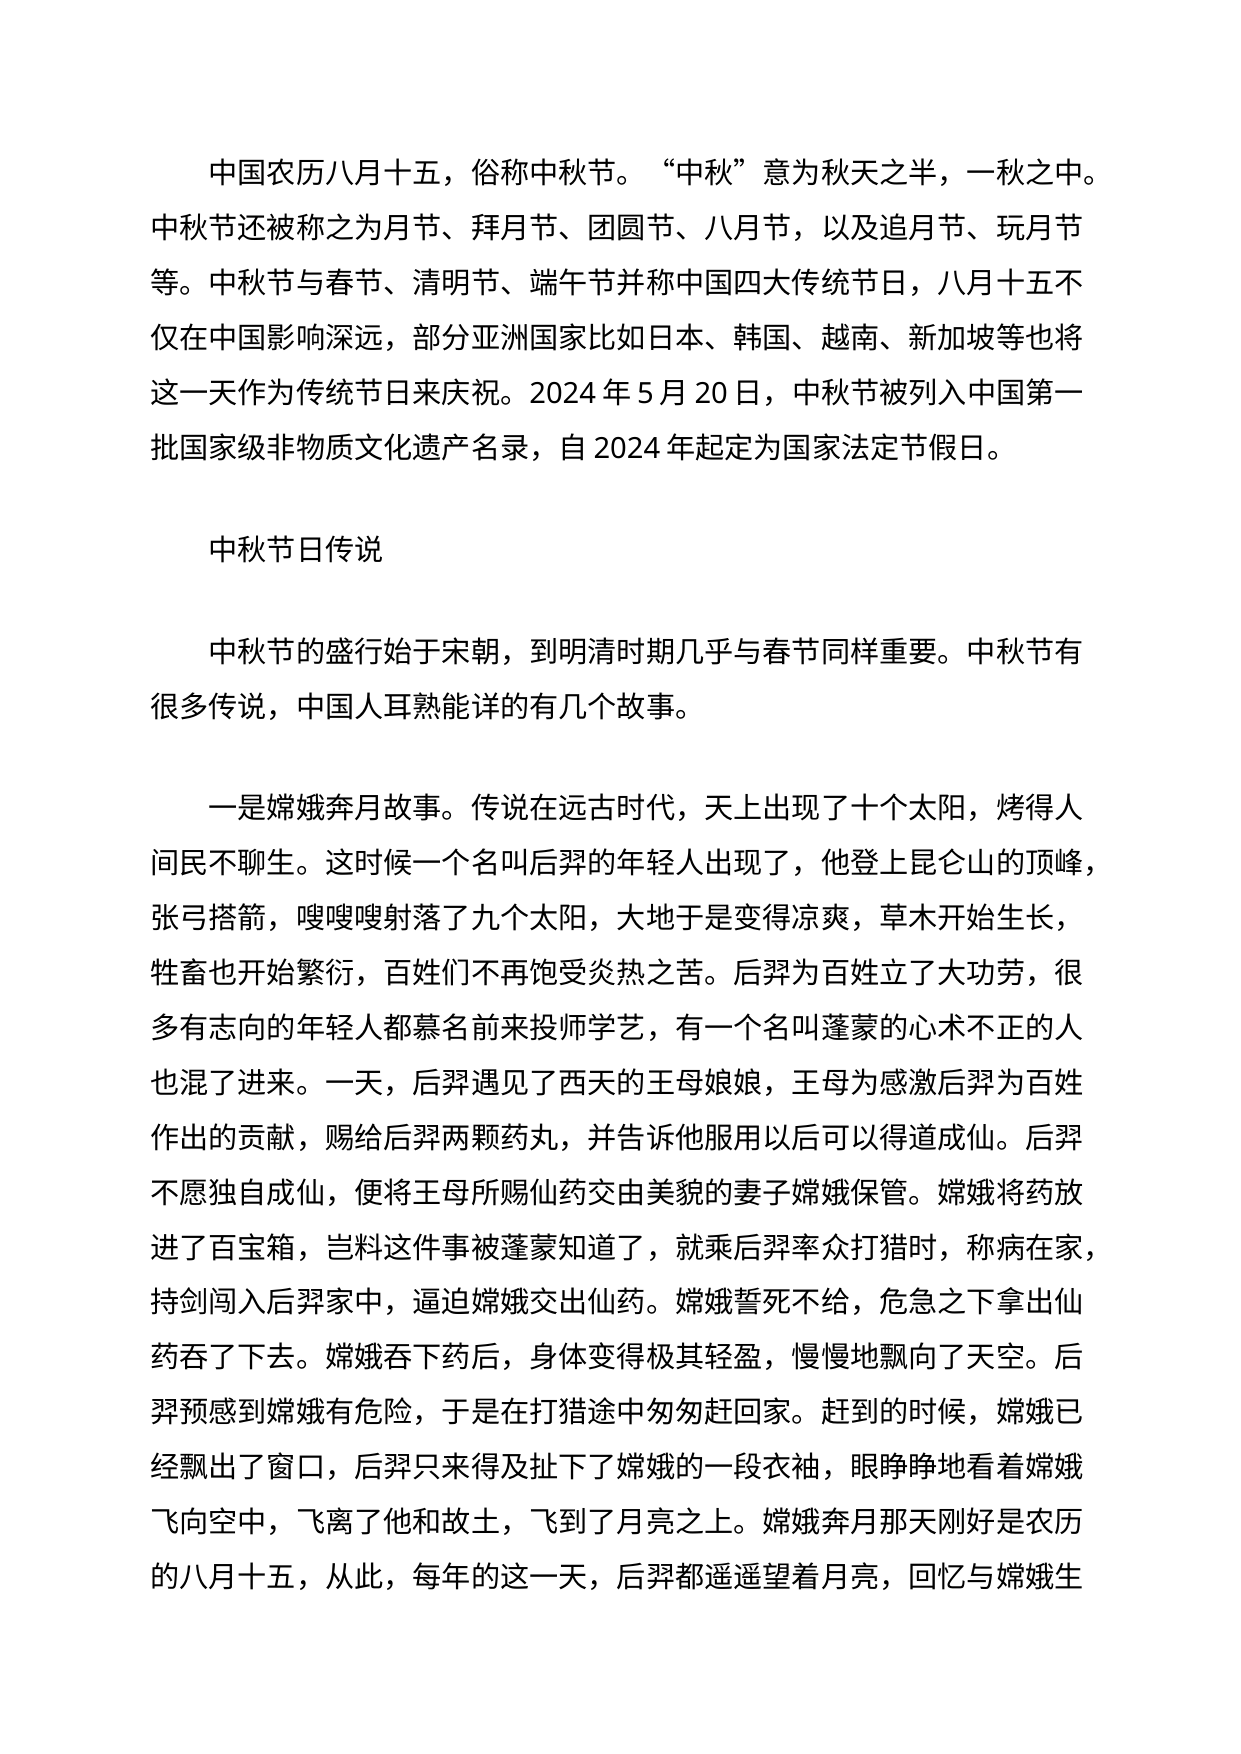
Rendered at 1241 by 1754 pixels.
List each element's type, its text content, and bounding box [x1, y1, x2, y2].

text 中秋节日传说 [150, 527, 1090, 569]
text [150, 785, 1090, 1596]
text 中秋节的盛行始于宋朝，到明清时期几乎与春节同样重要。中秋节有很多传说，中国人耳熟能详的有几个故事。 [150, 628, 1090, 726]
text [150, 150, 1090, 467]
